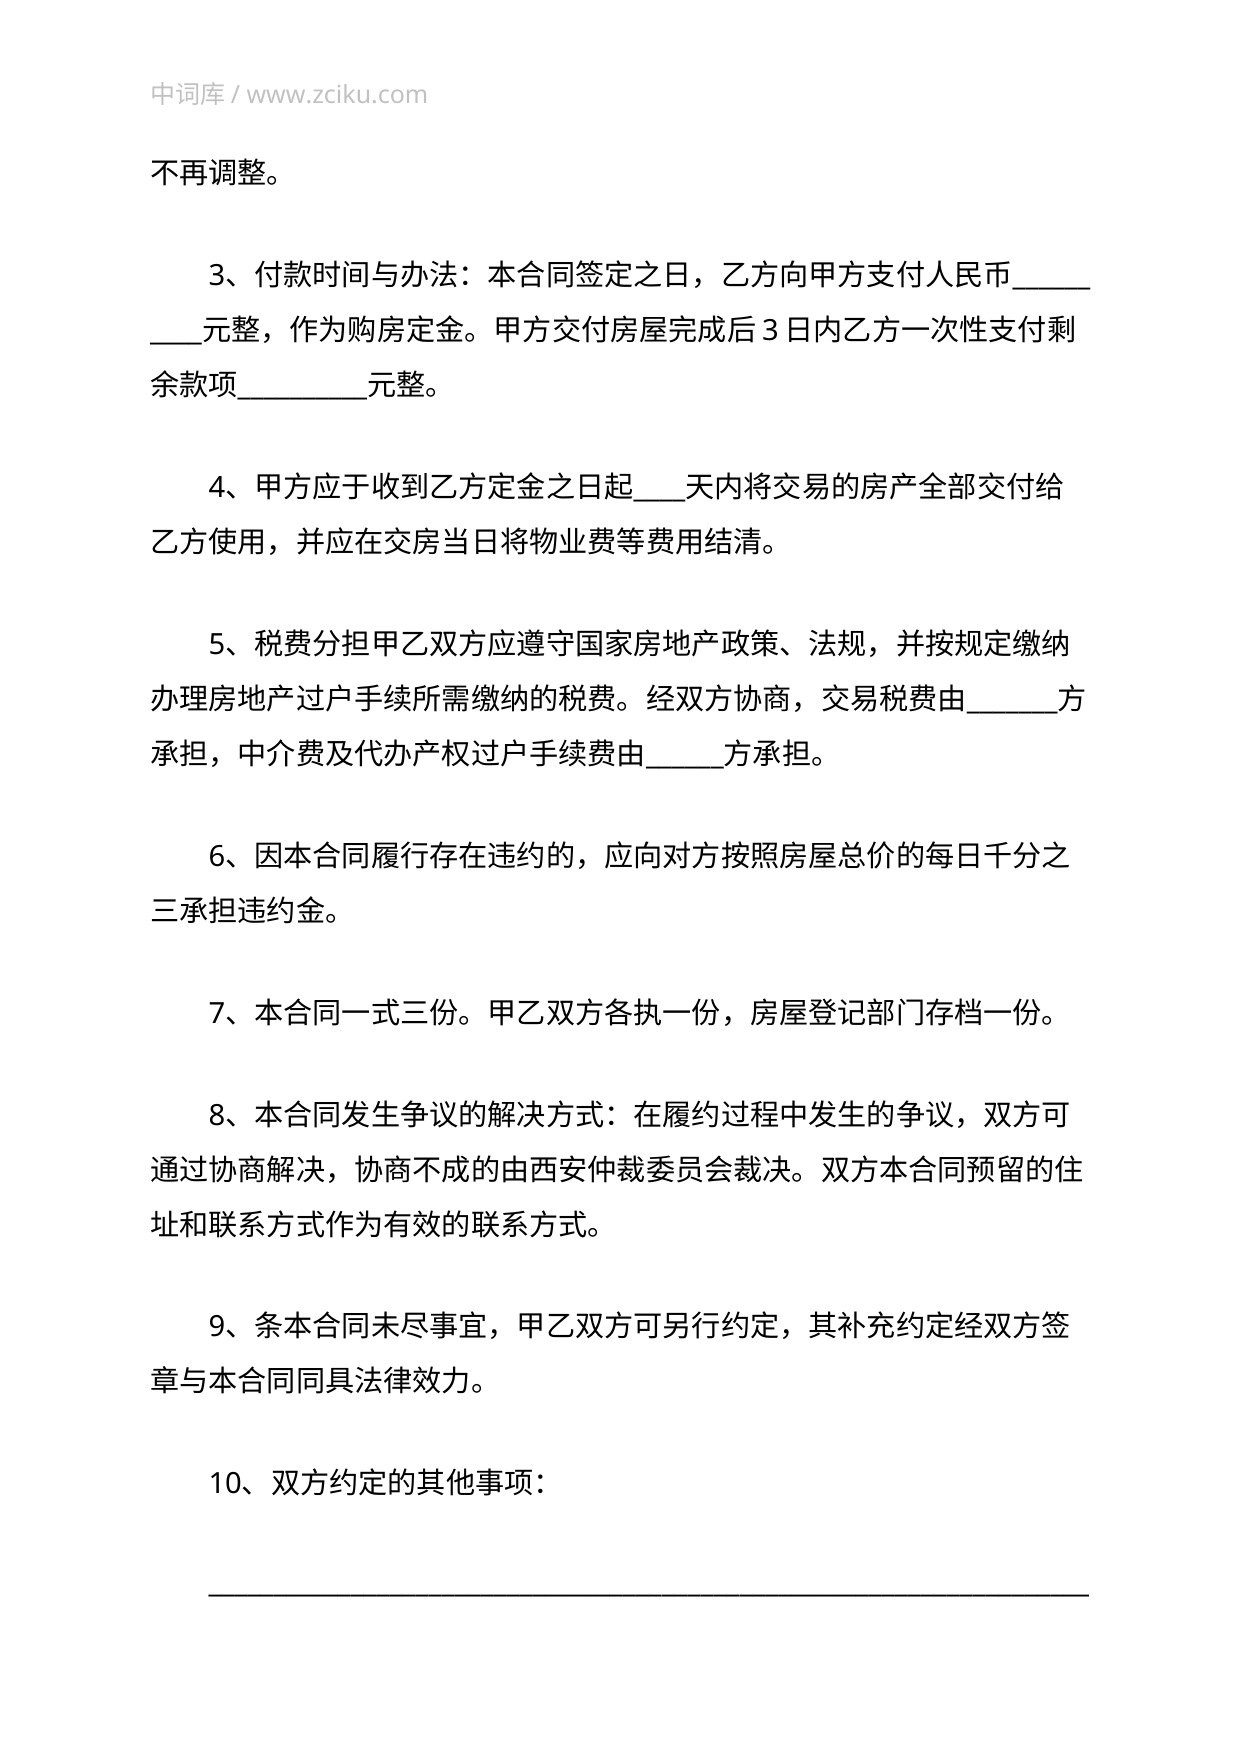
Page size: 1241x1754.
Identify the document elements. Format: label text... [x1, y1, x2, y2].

text 4、甲方应于收到乙方定金之日起____天内将交易的房产全部交付给乙方使用，并应在交房当日将物业费等费用结清。 [150, 464, 1090, 561]
text 9、条本合同未尽事宜，甲乙双方可另行约定，其补充约定经双方签章与本合同同具法律效力。 [150, 1303, 1090, 1400]
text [150, 150, 1090, 192]
text 7、本合同一式三份。甲乙双方各执一份，房屋登记部门存档一份。 [150, 989, 1090, 1032]
text 6、因本合同履行存在违约的，应向对方按照房屋总价的每日千分之三承担违约金。 [150, 832, 1090, 930]
text 8、本合同发生争议的解决方式：在履约过程中发生的争议，双方可通过协商解决，协商不成的由西安仲裁委员会裁决。双方本合同预留的住址和联系方式作为有效的联系方式。 [150, 1091, 1090, 1243]
text 10、双方约定的其他事项： [150, 1460, 1090, 1502]
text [150, 1562, 1090, 1601]
text 5、税费分担甲乙双方应遵守国家房地产政策、法规，并按规定缴纳办理房地产过户手续所需缴纳的税费。经双方协商，交易税费由_______方承担，中介费及代办产权过户手续费由______方承担。 [150, 621, 1090, 773]
text 3、付款时间与办法：本合同签定之日，乙方向甲方支付人民币__________元整，作为购房定金。甲方交付房屋完成后3日内乙方一次性支付剩余款项__________元整。 [150, 252, 1090, 404]
